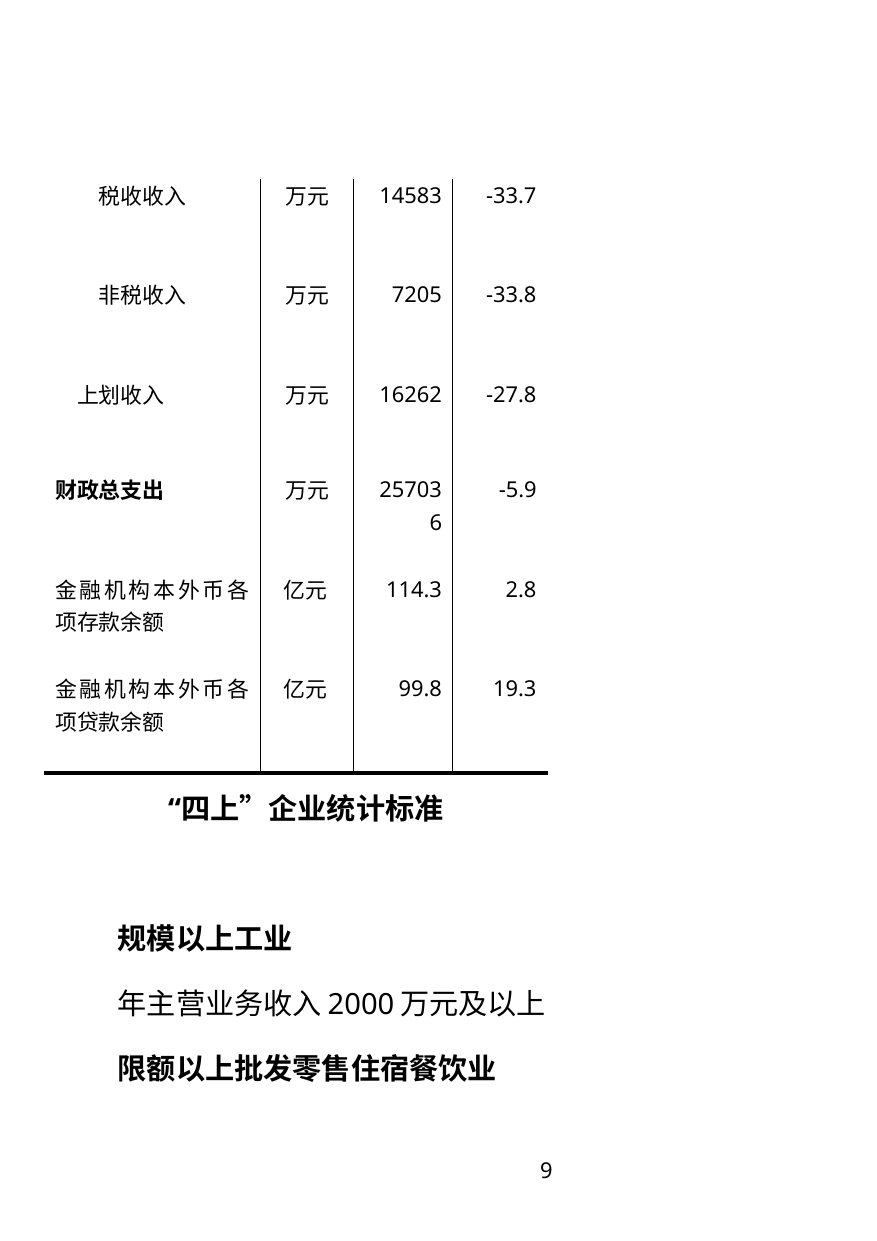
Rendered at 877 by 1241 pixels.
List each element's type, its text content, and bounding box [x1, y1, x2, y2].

table_cell 16262 [354, 378, 452, 473]
table_cell 19.3 [453, 672, 547, 771]
table_cell 7205 [354, 278, 452, 377]
text 年主营业务收入2000万元及以上 [59, 969, 552, 1034]
table_cell 金融机构本外币各项贷款余额 [44, 672, 260, 771]
table_cell 税收收入 [44, 179, 260, 278]
table_cell 万元 [261, 179, 353, 278]
table_cell -33.8 [453, 278, 547, 377]
table_cell 亿元 [261, 672, 353, 771]
table_cell 财政总支出 [44, 473, 260, 572]
table_cell 万元 [261, 378, 353, 473]
table_cell -33.7 [453, 179, 547, 278]
text 规模以上工业 [59, 904, 552, 969]
table_cell 257036 [354, 473, 452, 572]
table_cell 2.8 [453, 573, 547, 672]
table_cell 万元 [261, 473, 353, 572]
table_cell 非税收入 [44, 278, 260, 377]
table_cell 金融机构本外币各项存款余额 [44, 573, 260, 672]
text “四上”企业统计标准 [59, 774, 552, 839]
table_cell 万元 [261, 278, 353, 377]
table_cell 99.8 [354, 672, 452, 771]
table_cell -27.8 [453, 378, 547, 473]
text 限额以上批发零售住宿餐饮业 [59, 1034, 552, 1099]
table_cell 114.3 [354, 573, 452, 672]
table_cell -5.9 [453, 473, 547, 572]
table_cell 亿元 [261, 573, 353, 672]
table_cell 上划收入 [44, 378, 260, 473]
table_cell 14583 [354, 179, 452, 278]
